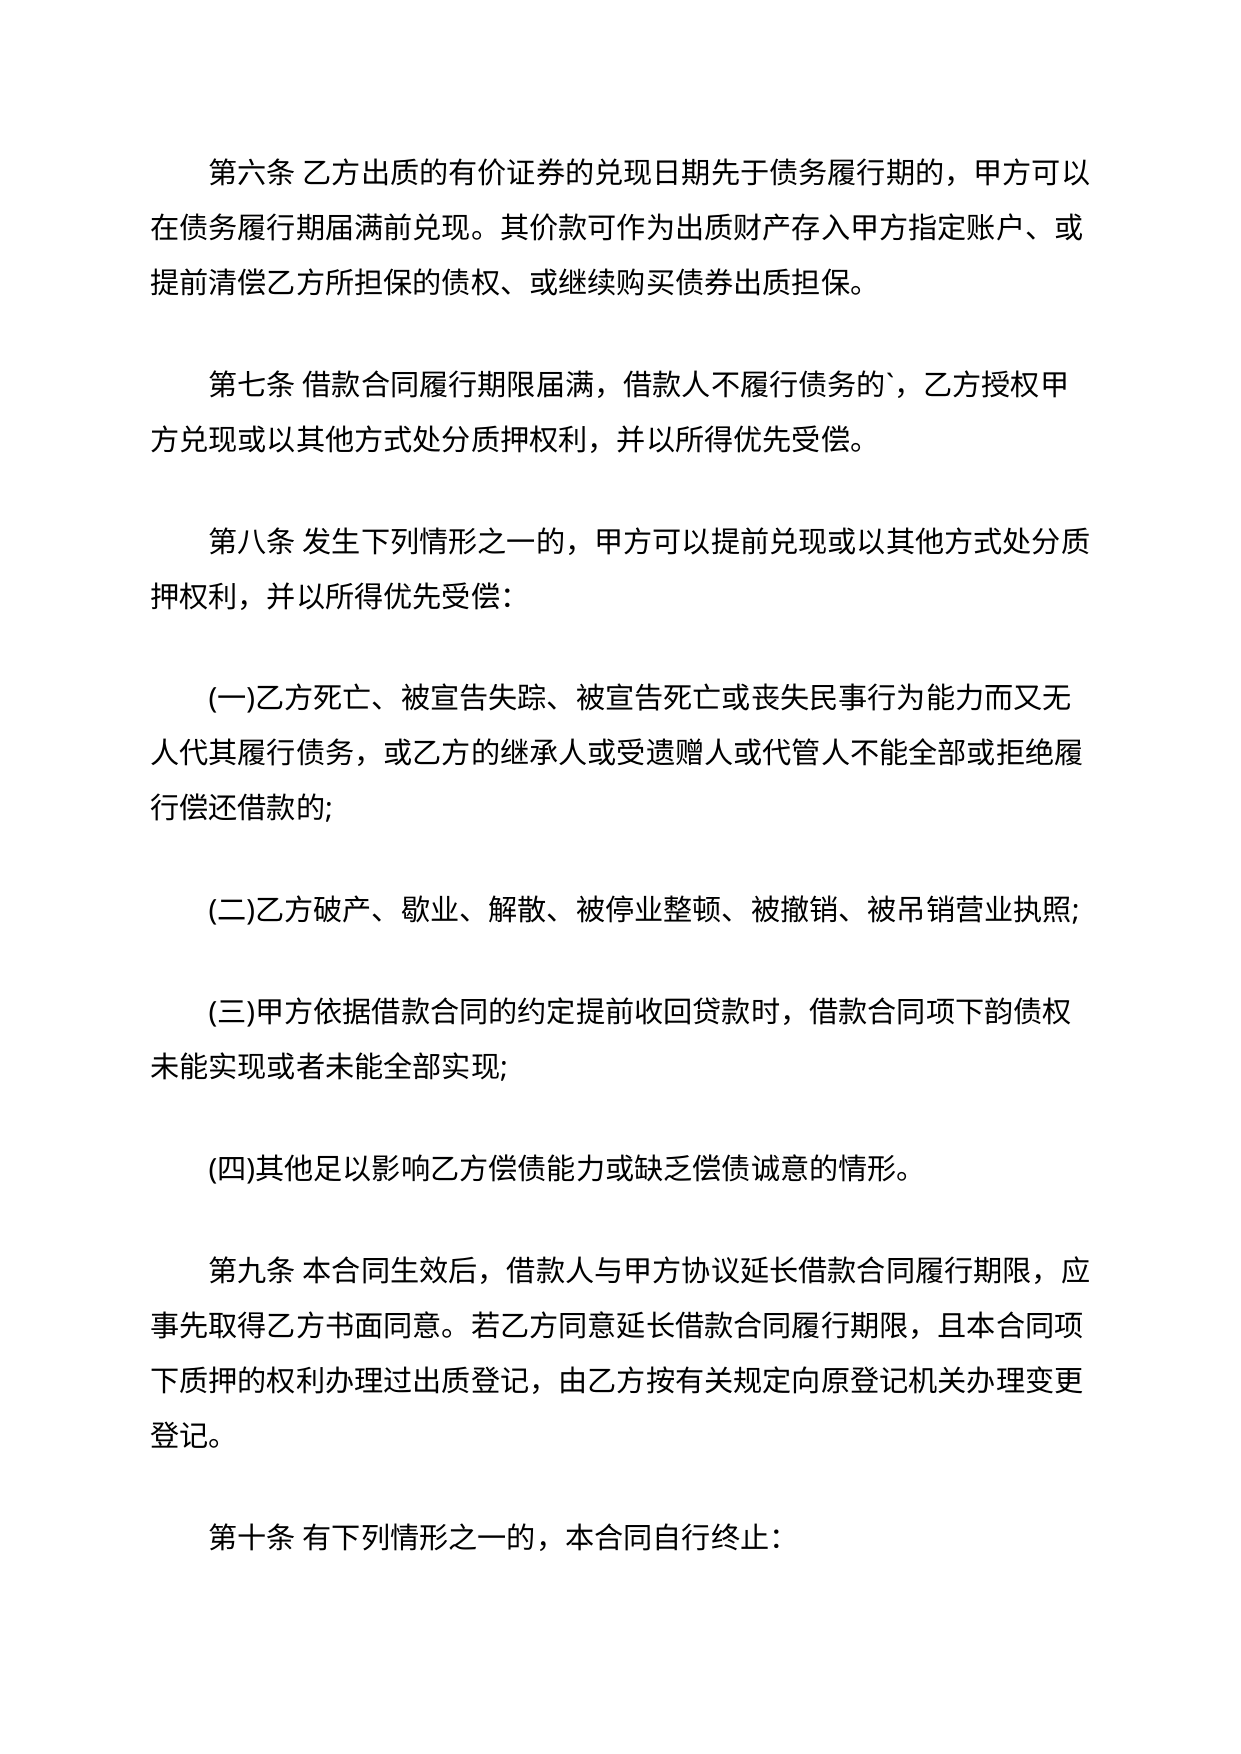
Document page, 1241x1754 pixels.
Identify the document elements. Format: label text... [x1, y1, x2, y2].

text 第十条 有下列情形之一的，本合同自行终止： [150, 1514, 1090, 1557]
text (三)甲方依据借款合同的约定提前收回贷款时，借款合同项下韵债权未能实现或者未能全部实现; [150, 989, 1090, 1086]
text 第八条 发生下列情形之一的，甲方可以提前兑现或以其他方式处分质押权利，并以所得优先受偿： [150, 518, 1090, 616]
text (一)乙方死亡、被宣告失踪、被宣告死亡或丧失民事行为能力而又无人代其履行债务，或乙方的继承人或受遗赠人或代管人不能全部或拒绝履行偿还借款的; [150, 675, 1090, 827]
text 第六条 乙方出质的有价证券的兑现日期先于债务履行期的，甲方可以在债务履行期届满前兑现。其价款可作为出质财产存入甲方指定账户、或提前清偿乙方所担保的债权、或继续购买债券出质担保。 [150, 150, 1090, 302]
text (二)乙方破产、歇业、解散、被停业整顿、被撤销、被吊销营业执照; [150, 887, 1090, 929]
text 第七条 借款合同履行期限届满，借款人不履行债务的`，乙方授权甲方兑现或以其他方式处分质押权利，并以所得优先受偿。 [150, 362, 1090, 459]
text 第九条 本合同生效后，借款人与甲方协议延长借款合同履行期限，应事先取得乙方书面同意。若乙方同意延长借款合同履行期限，且本合同项下质押的权利办理过出质登记，由乙方按有关规定向原登记机关办理变更登记。 [150, 1248, 1090, 1455]
text (四)其他足以影响乙方偿债能力或缺乏偿债诚意的情形。 [150, 1146, 1090, 1188]
